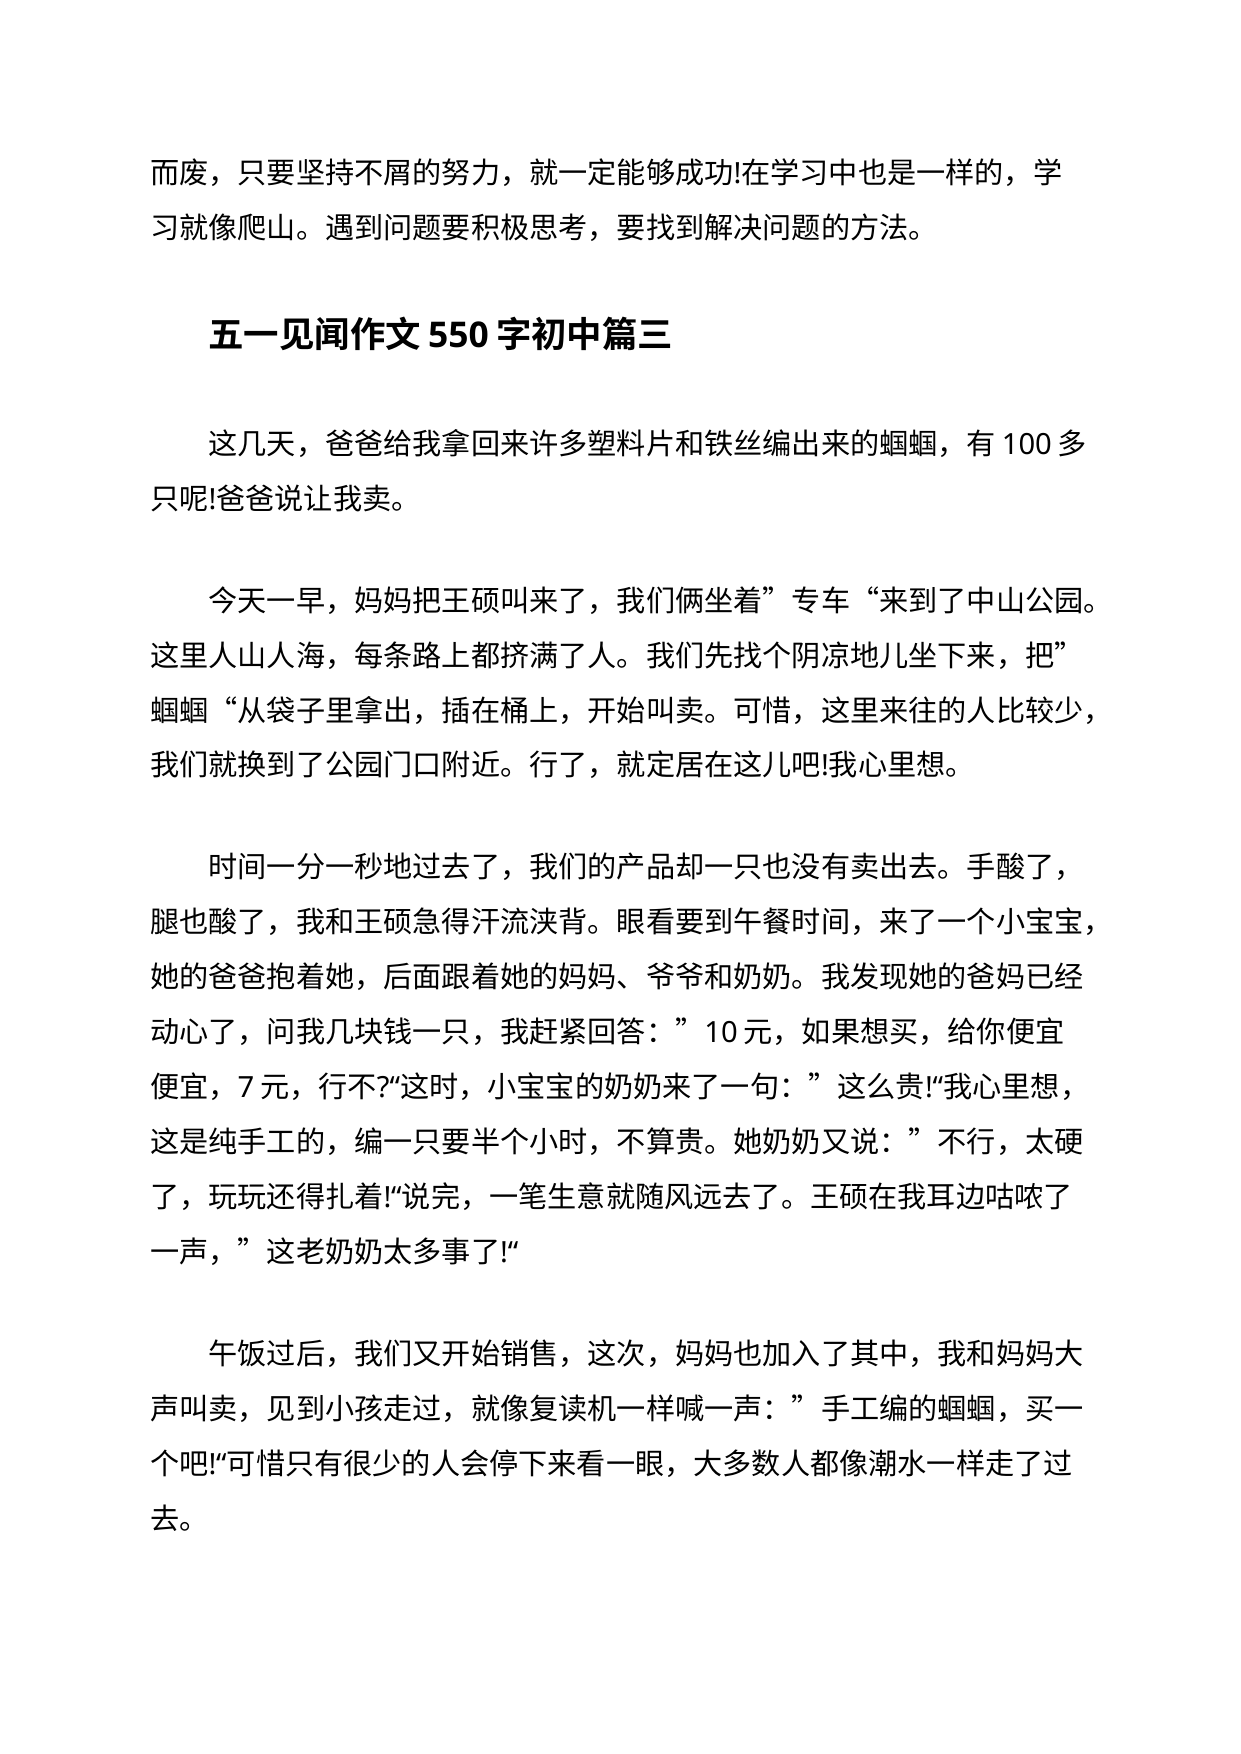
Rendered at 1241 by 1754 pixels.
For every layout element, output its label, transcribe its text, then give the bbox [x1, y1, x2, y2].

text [150, 150, 1090, 247]
text 这几天，爸爸给我拿回来许多塑料片和铁丝编出来的蝈蝈，有100多只呢!爸爸说让我卖。 [150, 420, 1090, 518]
text 五一见闻作文550字初中篇三 [150, 307, 1090, 358]
text 今天一早，妈妈把王硕叫来了，我们俩坐着”专车“来到了中山公园。这里人山人海，每条路上都挤满了人。我们先找个阴凉地儿坐下来，把”蝈蝈“从袋子里拿出，插在桶上，开始叫卖。可惜，这里来往的人比较少，我们就换到了公园门口附近。行了，就定居在这儿吧!我心里想。 [150, 577, 1090, 784]
text 午饭过后，我们又开始销售，这次，妈妈也加入了其中，我和妈妈大声叫卖，见到小孩走过，就像复读机一样喊一声：”手工编的蝈蝈，买一个吧!“可惜只有很少的人会停下来看一眼，大多数人都像潮水一样走了过去。 [150, 1331, 1090, 1538]
text 时间一分一秒地过去了，我们的产品却一只也没有卖出去。手酸了，腿也酸了，我和王硕急得汗流浃背。眼看要到午餐时间，来了一个小宝宝，她的爸爸抱着她，后面跟着她的妈妈、爷爷和奶奶。我发现她的爸妈已经动心了，问我几块钱一只，我赶紧回答：”10元，如果想买，给你便宜便宜，7元，行不?“这时，小宝宝的奶奶来了一句：”这么贵!“我心里想，这是纯手工的，编一只要半个小时，不算贵。她奶奶又说：”不行，太硬了，玩玩还得扎着!“说完，一笔生意就随风远去了。王硕在我耳边咕哝了一声，”这老奶奶太多事了!“ [150, 844, 1090, 1271]
